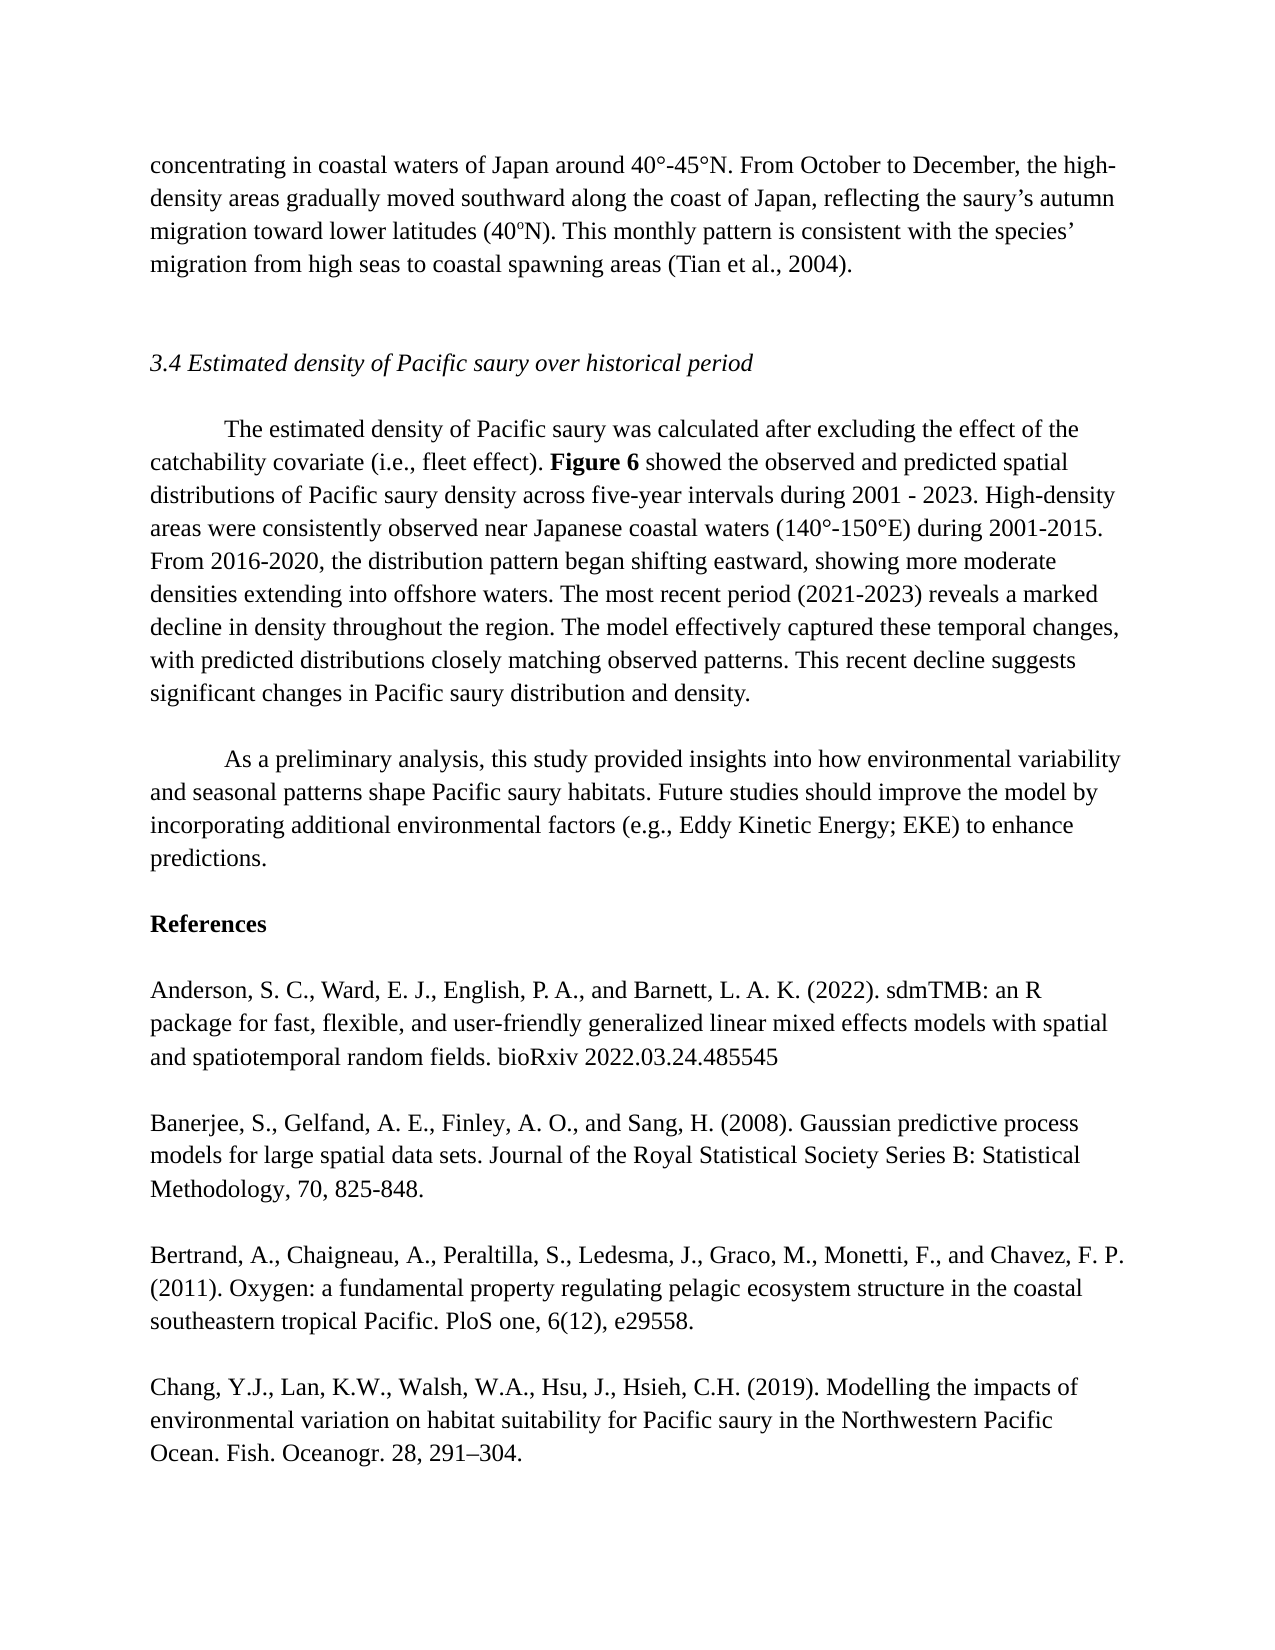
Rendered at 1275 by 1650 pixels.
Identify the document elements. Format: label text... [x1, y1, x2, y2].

text Chang, Y.J., Lan, K.W., Walsh, W.A., Hsu, J., Hsieh, C.H. (2019). Modelling the impacts of environmental variation on habitat suitability for Pacific saury in the Northwestern Pacific Ocean. Fish. Oceanogr. 28, 291–304. [150, 1372, 1125, 1467]
text References [150, 909, 1125, 938]
text Banerjee, S., Gelfand, A. E., Finley, A. O., and Sang, H. (2008). Gaussian predictive process models for large spatial data sets. Journal of the Royal Statistical Society Series B: Statistical Methodology, 70, 825-848. [150, 1108, 1125, 1202]
text Anderson, S. C., Ward, E. J., English, P. A., and Barnett, L. A. K. (2022). sdmTMB: an R package for fast, flexible, and user-friendly generalized linear mixed effects models with spatial and spatiotemporal random fields. bioRxiv 2022.03.24.485545 [150, 976, 1125, 1070]
text The estimated density of Pacific saury was calculated after excluding the effect of the catchability covariate (i.e., fleet effect). Figure 6 showed the observed and predicted spatial distributions of Pacific saury density across five-year intervals during 2001 - 2023. High-density areas were consistently observed near Japanese coastal waters (140°-150°E) during 2001-2015. From 2016-2020, the distribution pattern began shifting eastward, showing more moderate densities extending into offshore waters. The most recent period (2021-2023) reveals a marked decline in density throughout the region. The model effectively captured these temporal changes, with predicted distributions closely matching observed patterns. This recent decline suggests significant changes in Pacific saury distribution and density. [150, 414, 1125, 707]
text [150, 150, 1125, 278]
text 3.4 Estimated density of Pacific saury over historical period [150, 348, 1125, 377]
text As a preliminary analysis, this study provided insights into how environmental variability and seasonal patterns shape Pacific saury habitats. Future studies should improve the model by incorporating additional environmental factors (e.g., Eddy Kinetic Energy; EKE) to enhance predictions. [150, 744, 1125, 872]
text Bertrand, A., Chaigneau, A., Peraltilla, S., Ledesma, J., Graco, M., Monetti, F., and Chavez, F. P. (2011). Oxygen: a fundamental property regulating pelagic ecosystem structure in the coastal southeastern tropical Pacific. PloS one, 6(12), e29558. [150, 1240, 1125, 1334]
